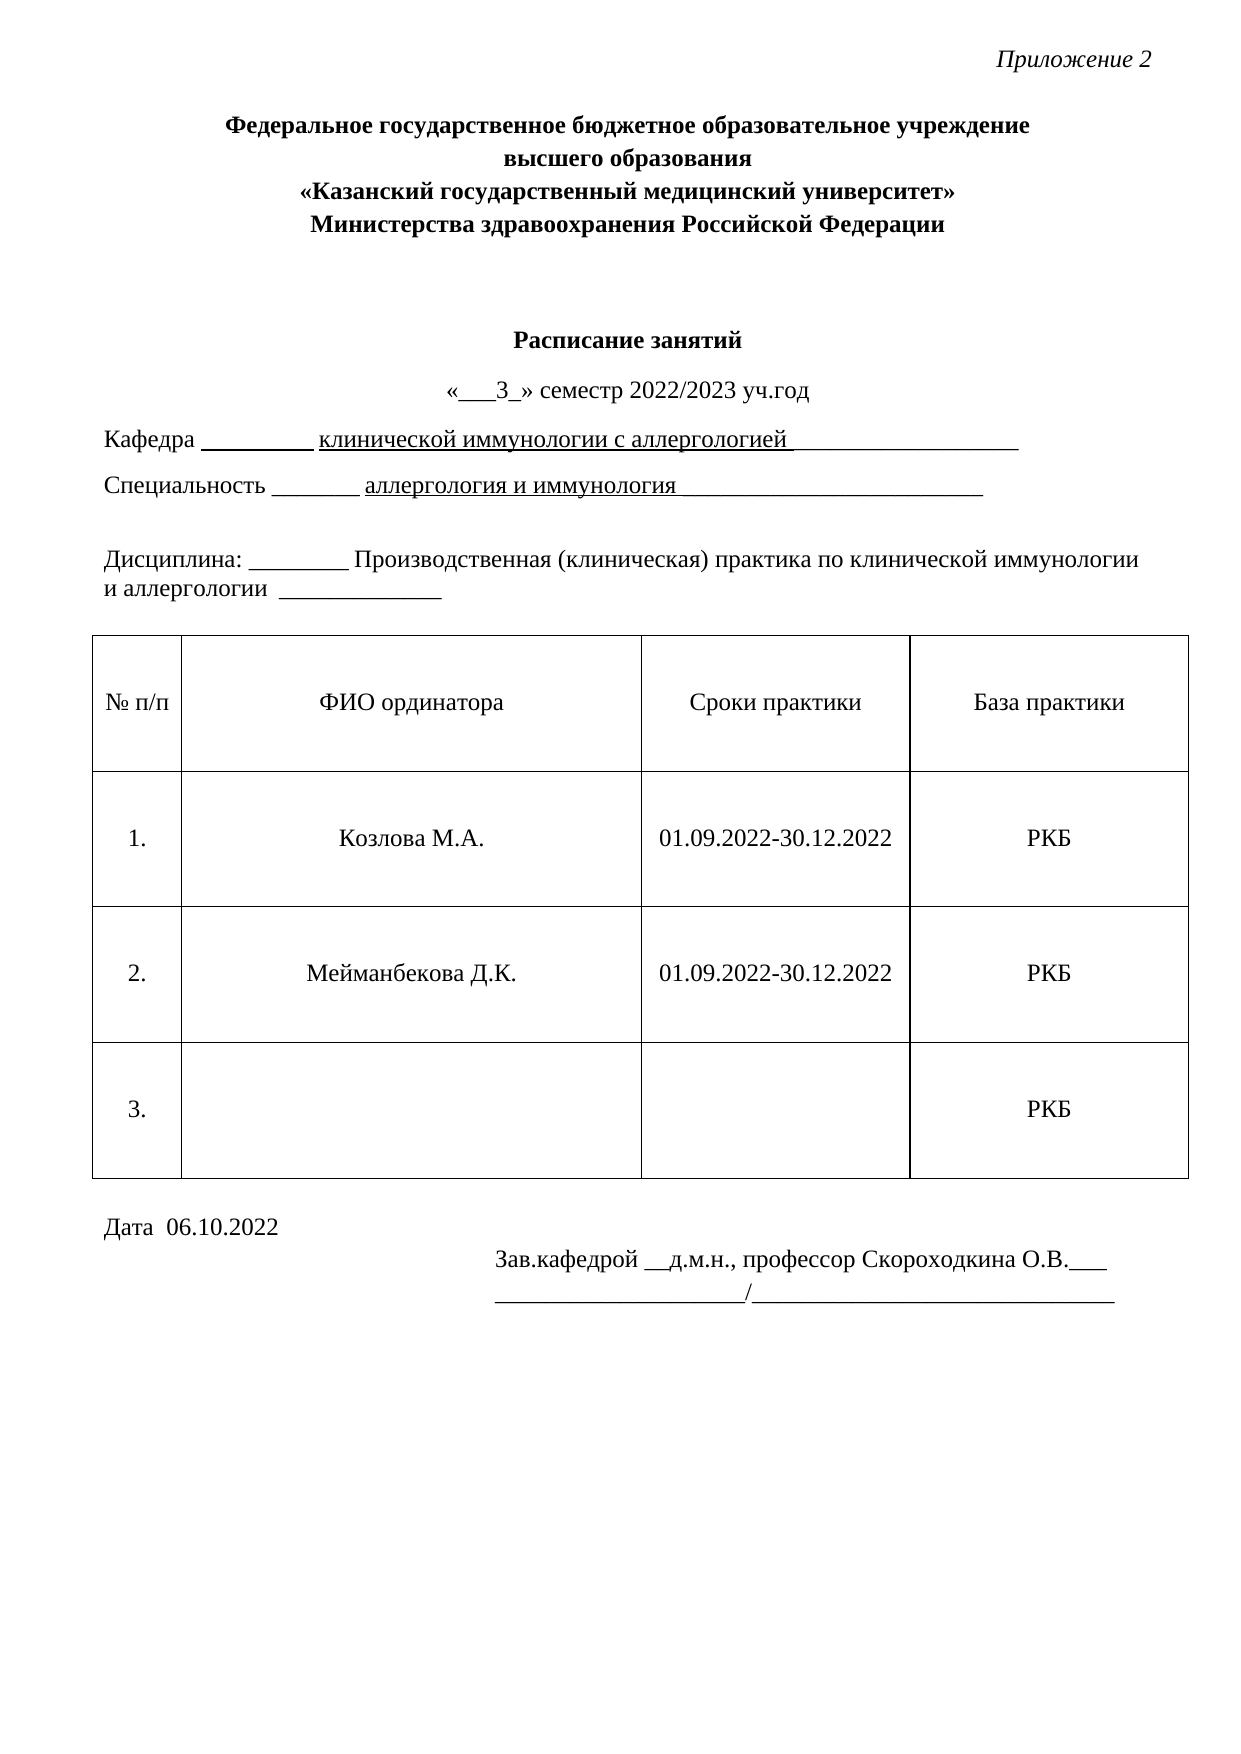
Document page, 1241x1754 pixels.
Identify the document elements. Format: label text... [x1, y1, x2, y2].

text Специальность _______ аллергология и иммунология ________________________ [103, 470, 1152, 499]
text Дисциплина: ________ Производственная (клиническая) практика по клинической иммунологии и аллергологии _____________ [103, 544, 1152, 602]
table_cell [182, 1043, 641, 1178]
table_cell 1. [93, 772, 181, 906]
text Дата 06.10.2022 [103, 1212, 1152, 1241]
subtitle Федеральное государственное бюджетное образовательное учреждение [103, 110, 1152, 139]
table_cell [642, 1043, 909, 1178]
table_cell РКБ [911, 907, 1188, 1042]
table_cell РКБ [911, 1043, 1188, 1178]
table_cell 3. [93, 1043, 181, 1178]
table_header № п/п [93, 636, 181, 771]
table_cell 01.09.2022-30.12.2022 [642, 772, 909, 906]
table_cell РКБ [911, 772, 1188, 906]
text Кафедра _________ клинической иммунологии с аллергологией __________________ [103, 424, 1152, 453]
table_header База практики [911, 636, 1188, 771]
table_header Зав.кафедрой __д.м.н., профессор Скороходкина О.В.___ [484, 1245, 1133, 1277]
table_cell 01.09.2022-30.12.2022 [642, 907, 909, 1042]
subtitle Министерства здравоохранения Российской Федерации [103, 209, 1152, 238]
table_cell Козлова М.А. [182, 772, 641, 906]
text Приложение 2 [103, 44, 1152, 73]
subtitle высшего образования [103, 143, 1152, 172]
subtitle «Казанский государственный медицинский университет» [103, 176, 1152, 205]
table_cell Мейманбекова Д.К. [182, 907, 641, 1042]
text «___3_» семестр 2022/2023 уч.год [103, 375, 1152, 404]
table_header Сроки практики [642, 636, 909, 771]
table_header ФИО ординатора [182, 636, 641, 771]
table_cell ____________________/_____________________________ [484, 1277, 1133, 1310]
text Расписание занятий [103, 325, 1152, 354]
table_cell 2. [93, 907, 181, 1042]
